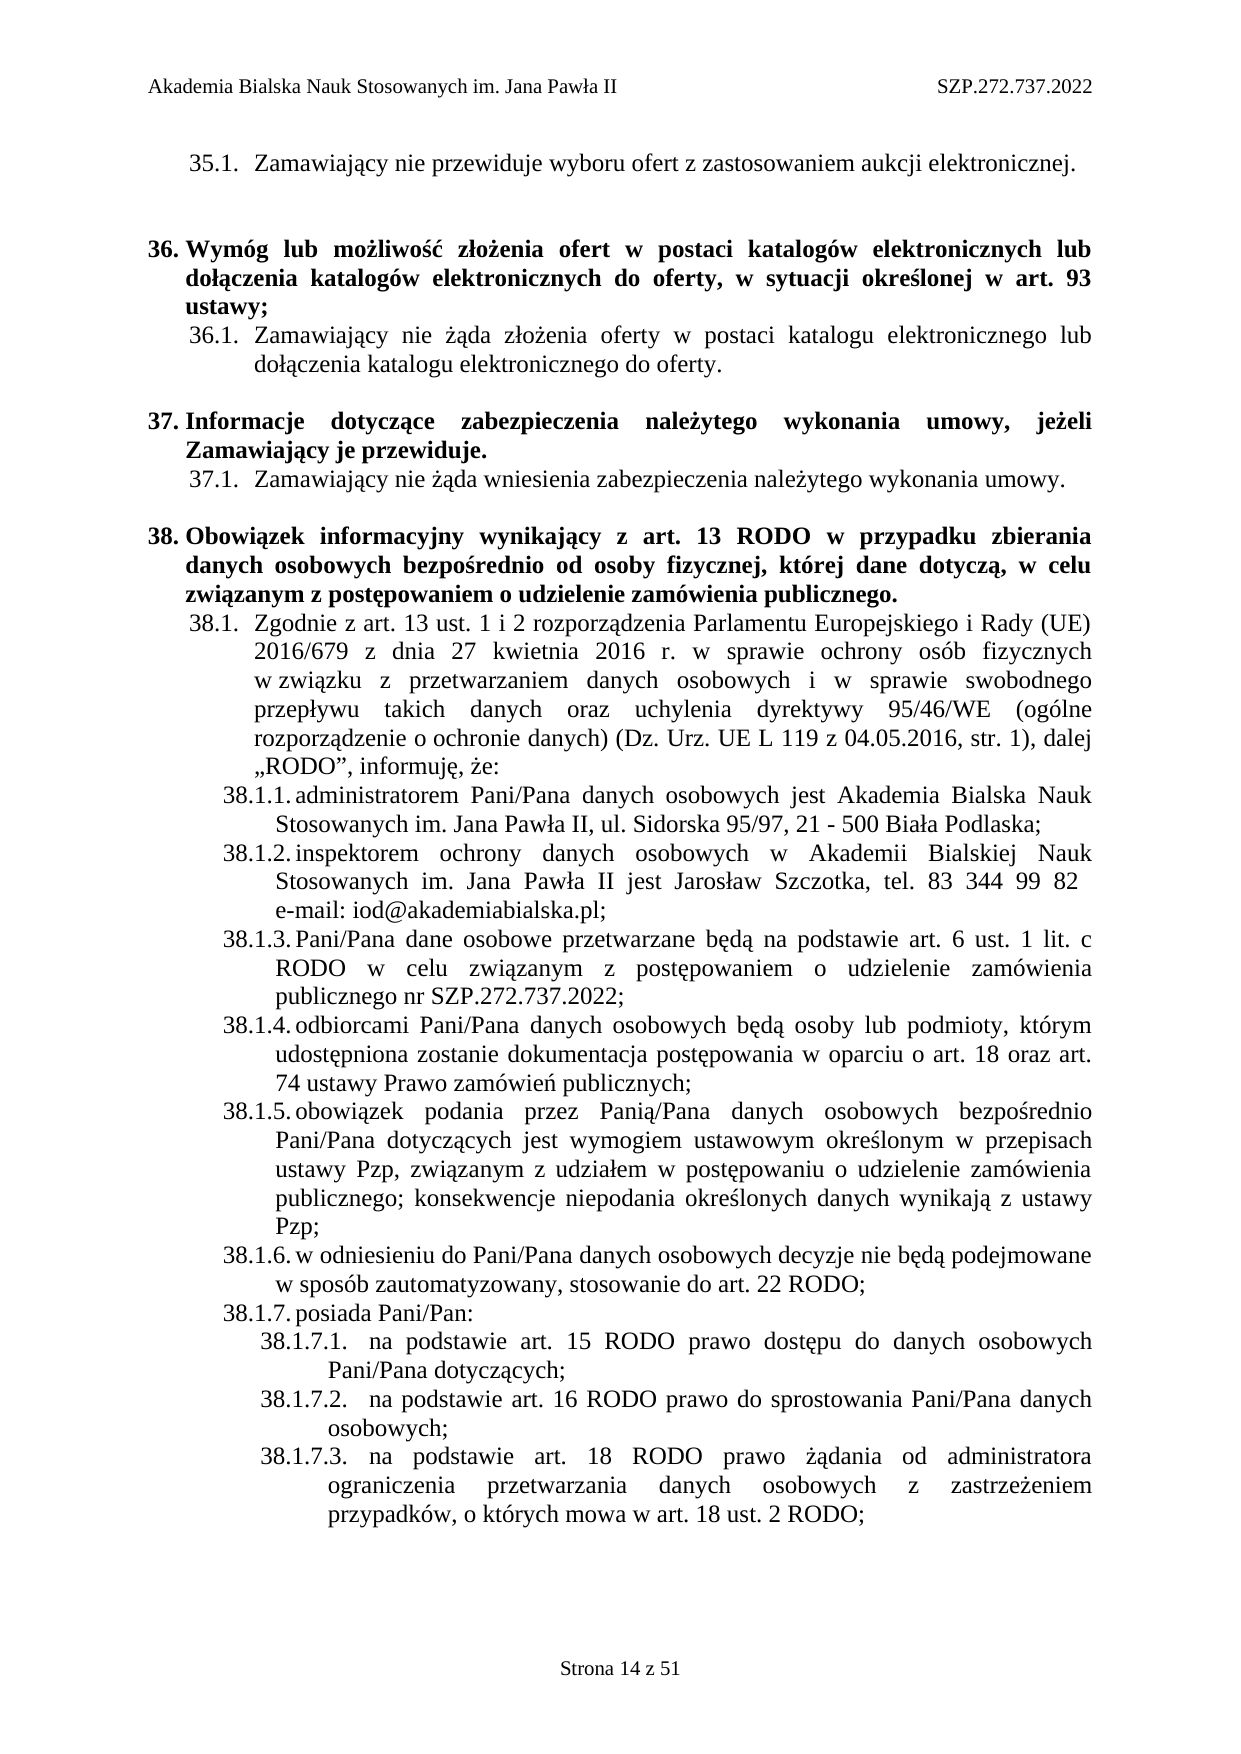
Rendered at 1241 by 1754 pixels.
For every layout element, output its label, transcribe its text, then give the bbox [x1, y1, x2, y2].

list Informacje dotyczące zabezpieczenia należytego wykonania umowy, jeżeli Zamawiający je przewiduje. [148, 406, 1093, 464]
list Zamawiający nie żąda złożenia oferty w postaci katalogu elektronicznego lub dołączenia katalogu elektronicznego do oferty. [189, 320, 1093, 378]
list administratorem Pani/Pana danych osobowych jest Akademia Bialska Nauk Stosowanych im. Jana Pawła II, ul. Sidorska 95/97, 21 - 500 Biała Podlaska; [223, 780, 1093, 838]
list Zgodnie z art. 13 ust. 1 i 2 rozporządzenia Parlamentu Europejskiego i Rady (UE) 2016/679 z dnia 27 kwietnia 2016 r. w sprawie ochrony osób fizycznych w związku z przetwarzaniem danych osobowych i w sprawie swobodnego przepływu takich danych oraz uchylenia dyrektywy 95/46/WE (ogólne rozporządzenie o ochronie danych) (Dz. Urz. UE L 119 z 04.05.2016, str. 1), dalej „RODO”, informuję, że: [189, 608, 1093, 780]
list posiada Pani/Pan: [223, 1298, 1093, 1326]
list Zamawiający nie żąda wniesienia zabezpieczenia należytego wykonania umowy. [189, 464, 1093, 493]
list inspektorem ochrony danych osobowych w Akademii Bialskiej Nauk Stosowanych im. Jana Pawła II jest Jarosław Szczotka, tel. 83 344 99 82 e-mail: iod@akademiabialska.pl; [223, 838, 1093, 924]
list odbiorcami Pani/Pana danych osobowych będą osoby lub podmioty, którym udostępniona zostanie dokumentacja postępowania w oparciu o art. 18 oraz art. 74 ustawy Prawo zamówień publicznych; [223, 1010, 1093, 1096]
list obowiązek podania przez Panią/Pana danych osobowych bezpośrednio Pani/Pana dotyczących jest wymogiem ustawowym określonym w przepisach ustawy Pzp, związanym z udziałem w postępowaniu o udzielenie zamówienia publicznego; konsekwencje niepodania określonych danych wynikają z ustawy Pzp; [223, 1096, 1093, 1240]
list Wymóg lub możliwość złożenia ofert w postaci katalogów elektronicznych lub dołączenia katalogów elektronicznych do oferty, w sytuacji określonej w art. 93 ustawy; [148, 234, 1093, 320]
list Zamawiający nie przewiduje wyboru ofert z zastosowaniem aukcji elektronicznej. [189, 148, 1093, 176]
list w odniesieniu do Pani/Pana danych osobowych decyzje nie będą podejmowane w sposób zautomatyzowany, stosowanie do art. 22 RODO; [223, 1240, 1093, 1298]
list Obowiązek informacyjny wynikający z art. 13 RODO w przypadku zbierania danych osobowych bezpośrednio od osoby fizycznej, której dane dotyczą, w celu związanym z postępowaniem o udzielenie zamówienia publicznego. [148, 521, 1093, 608]
list na podstawie art. 18 RODO prawo żądania od administratora ograniczenia przetwarzania danych osobowych z zastrzeżeniem przypadków, o których mowa w art. 18 ust. 2 RODO; [260, 1441, 1093, 1528]
list na podstawie art. 15 RODO prawo dostępu do danych osobowych Pani/Pana dotyczących; [260, 1326, 1093, 1384]
list Pani/Pana dane osobowe przetwarzane będą na podstawie art. 6 ust. 1 lit. c RODO w celu związanym z postępowaniem o udzielenie zamówienia publicznego nr SZP.272.737.2022; [223, 924, 1093, 1010]
list na podstawie art. 16 RODO prawo do sprostowania Pani/Pana danych osobowych; [260, 1384, 1093, 1441]
